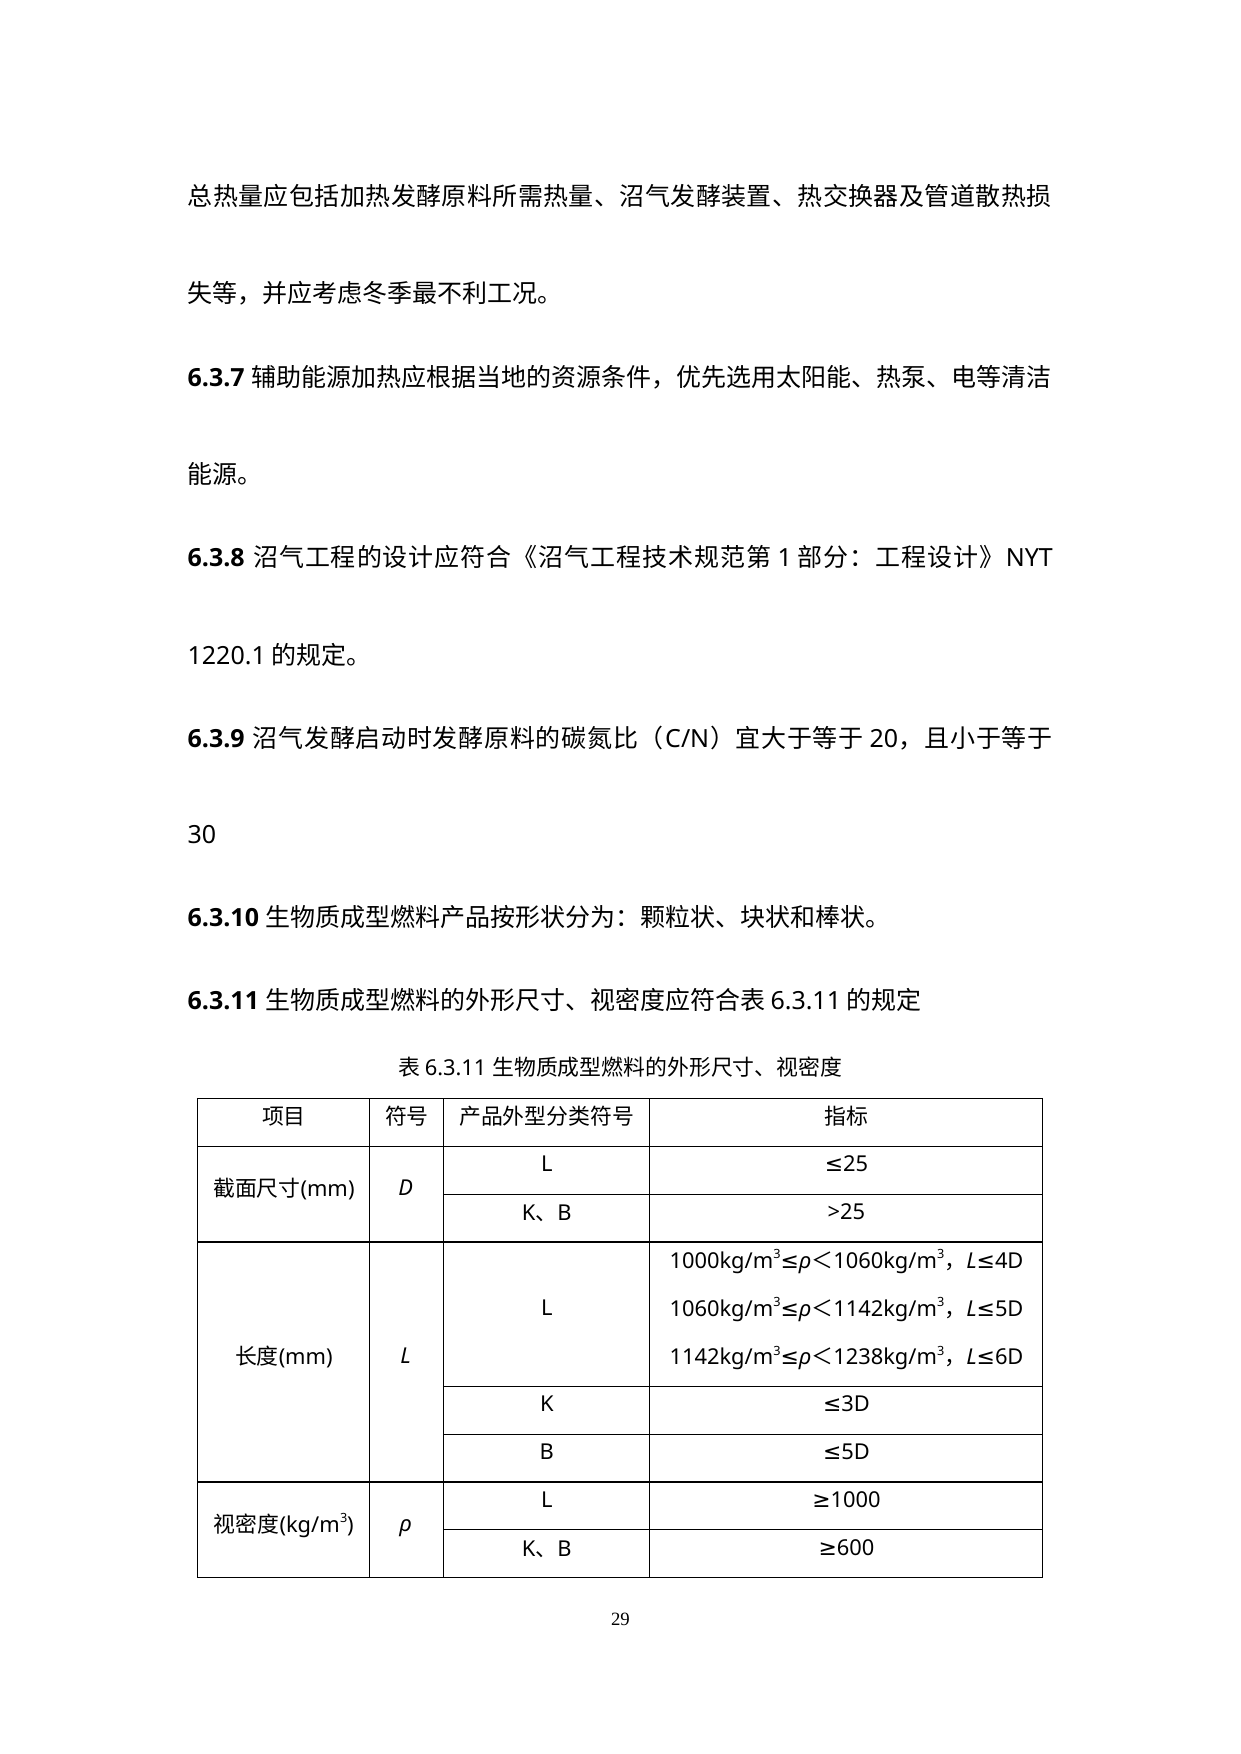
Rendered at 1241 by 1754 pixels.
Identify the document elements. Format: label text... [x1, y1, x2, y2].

table_cell D [370, 1147, 443, 1241]
text 6.3.11 生物质成型燃料的外形尺寸、视密度应符合表6.3.11的规定 [187, 966, 1053, 1031]
table_cell ≤3D [650, 1387, 1042, 1434]
table_cell ≤25 [650, 1147, 1042, 1193]
table_header 指标 [650, 1099, 1042, 1146]
table_cell K [444, 1387, 649, 1434]
table_cell ≥600 [650, 1530, 1042, 1577]
table_cell K、B [444, 1195, 649, 1241]
text 表6.3.11 生物质成型燃料的外形尺寸、视密度 [187, 1049, 1053, 1082]
table_header 符号 [370, 1099, 443, 1146]
table_cell 截面尺寸(mm) [198, 1147, 369, 1241]
table_cell B [444, 1435, 649, 1481]
table_cell ≤5D [650, 1435, 1042, 1481]
table_cell L [444, 1147, 649, 1193]
table_cell 长度(mm) [198, 1243, 369, 1481]
table_cell L [370, 1243, 443, 1481]
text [187, 162, 1053, 324]
table_cell K、B [444, 1530, 649, 1577]
text 6.3.10 生物质成型燃料产品按形状分为：颗粒状、块状和棒状。 [187, 883, 1053, 948]
text 6.3.7 辅助能源加热应根据当地的资源条件，优先选用太阳能、热泵、电等清洁能源。 [187, 343, 1053, 505]
text 6.3.8 沼气工程的设计应符合《沼气工程技术规范第1部分：工程设计》NYT 1220.1的规定。 [187, 523, 1053, 686]
text 6.3.9 沼气发酵启动时发酵原料的碳氮比（C/N）宜大于等于20，且小于等于30 [187, 704, 1053, 866]
table_cell ≥1000 [650, 1483, 1042, 1529]
table_cell L [444, 1243, 649, 1386]
table_cell L [444, 1483, 649, 1529]
table_cell >25 [650, 1195, 1042, 1241]
table_cell ρ [370, 1483, 443, 1577]
table_header 产品外型分类符号 [444, 1099, 649, 1146]
table_header 项目 [198, 1099, 369, 1146]
table_cell 1000kg/m3≤ρ＜1060kg/m3，L≤4D 1060kg/m3≤ρ＜1142kg/m3，L≤5D 1142kg/m3≤ρ＜1238kg/m3，L≤6D [650, 1243, 1042, 1386]
table_cell 视密度(kg/m3) [198, 1483, 369, 1577]
